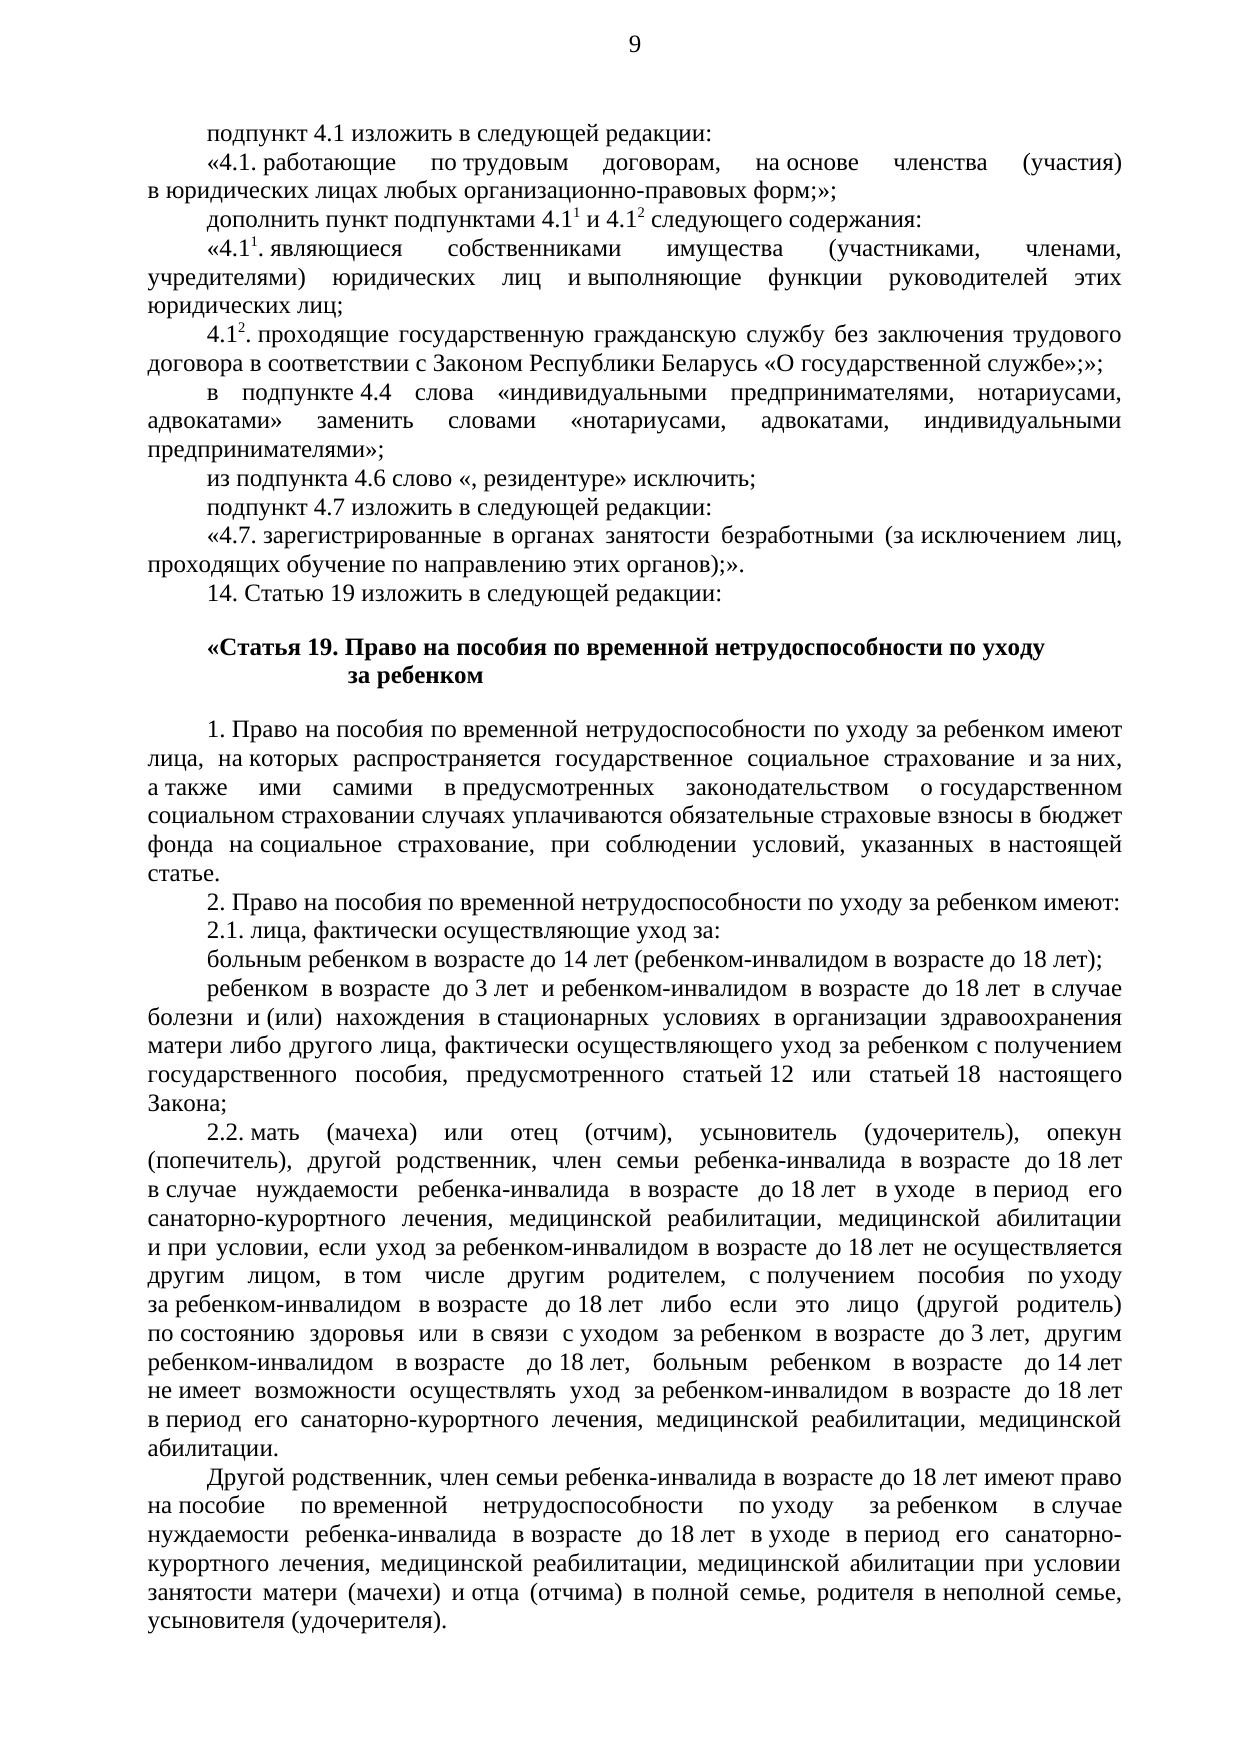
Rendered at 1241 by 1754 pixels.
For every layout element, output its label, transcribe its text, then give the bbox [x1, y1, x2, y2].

text «Статья 19. Право на пособия по временной нетрудоспособности по уходу за ребенком [207, 632, 1122, 689]
text «4.11. являющиеся собственниками имущества (участниками, членами, учредителями) юридических лиц и выполняющие функции руководителей этих юридических лиц; [147, 233, 1122, 319]
text 4.12. проходящие государственную гражданскую службу без заключения трудового договора в соответствии с Законом Республики Беларусь «О государственной службе»;»; [147, 319, 1122, 377]
text Другой родственник, член семьи ребенка-инвалида в возрасте до 18 лет имеют право на пособие по временной нетрудоспособности по уходу за ребенком в случае нуждаемости ребенка-инвалида в возрасте до 18 лет в уходе в период его санаторно-курортного лечения, медицинской реабилитации, медицинской абилитации при условии занятости матери (мачехи) и отца (отчима) в полной семье, родителя в неполной семье, усыновителя (удочерителя). [147, 1462, 1122, 1634]
text 1. Право на пособия по временной нетрудоспособности по уходу за ребенком имеют лица, на которых распространяется государственное социальное страхование и за них, а также ими самими в предусмотренных законодательством о государственном социальном страховании случаях уплачиваются обязательные страховые взносы в бюджет фонда на социальное страхование, при соблюдении условий, указанных в настоящей статье. [147, 714, 1122, 887]
text 2. Право на пособия по временной нетрудоспособности по уходу за ребенком имеют: [147, 887, 1122, 916]
text 2.2. мать (мачеха) или отец (отчим), усыновитель (удочеритель), опекун (попечитель), другой родственник, член семьи ребенка-инвалида в возрасте до 18 лет в случае нуждаемости ребенка-инвалида в возрасте до 18 лет в уходе в период его санаторно-курортного лечения, медицинской реабилитации, медицинской абилитации и при условии, если уход за ребенком-инвалидом в возрасте до 18 лет не осуществляется другим лицом, в том числе другим родителем, с получением пособия по уходу за ребенком-инвалидом в возрасте до 18 лет либо если это лицо (другой родитель) по состоянию здоровья или в связи с уходом за ребенком в возрасте до 3 лет, другим ребенком-инвалидом в возрасте до 18 лет, больным ребенком в возрасте до 14 лет не имеет возможности осуществлять уход за ребенком-инвалидом в возрасте до 18 лет в период его санаторно-курортного лечения, медицинской реабилитации, медицинской абилитации. [147, 1117, 1122, 1462]
text ребенком в возрасте до 3 лет и ребенком-инвалидом в возрасте до 18 лет в случае болезни и (или) нахождения в стационарных условиях в организации здравоохранения матери либо другого лица, фактически осуществляющего уход за ребенком с получением государственного пособия, предусмотренного статьей 12 или статьей 18 настоящего Закона; [147, 973, 1122, 1117]
text больным ребенком в возрасте до 14 лет (ребенком-инвалидом в возрасте до 18 лет); [147, 944, 1122, 973]
text дополнить пункт подпунктами 4.11 и 4.12 следующего содержания: [147, 204, 1122, 233]
text «4.1. работающие по трудовым договорам, на основе членства (участия) в юридических лицах любых организационно-правовых форм;»; [147, 147, 1122, 204]
text в подпункте 4.4 слова «индивидуальными предпринимателями, нотариусами, адвокатами» заменить словами «нотариусами, адвокатами, индивидуальными предпринимателями»; [147, 377, 1122, 463]
text 14. Статью 19 изложить в следующей редакции: [147, 578, 1122, 607]
text подпункт 4.1 изложить в следующей редакции: [147, 118, 1122, 147]
text подпункт 4.7 изложить в следующей редакции: [147, 492, 1122, 521]
text 2.1. лица, фактически осуществляющие уход за: [147, 916, 1122, 944]
text «4.7. зарегистрированные в органах занятости безработными (за исключением лиц, проходящих обучение по направлению этих органов);». [147, 521, 1122, 578]
text из подпункта 4.6 слово «, резидентуре» исключить; [147, 463, 1122, 492]
